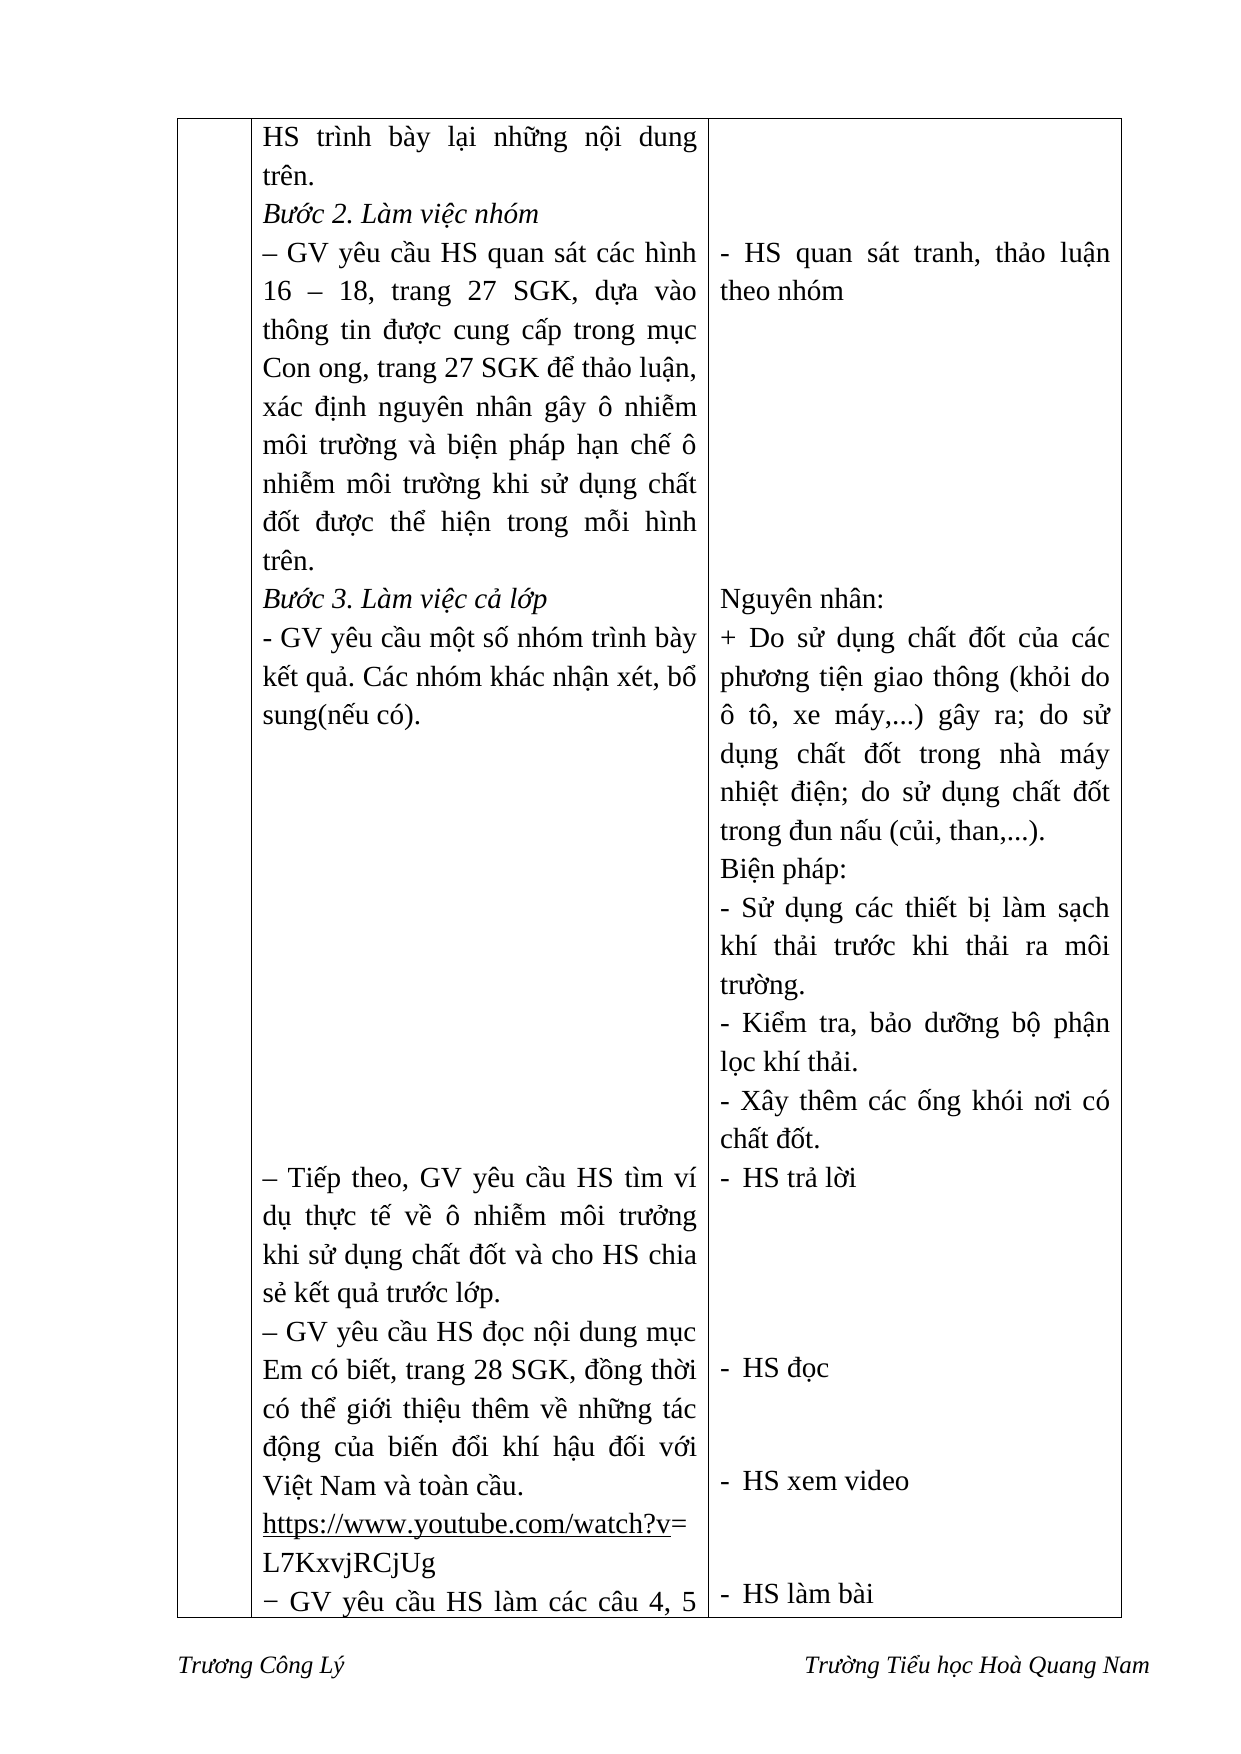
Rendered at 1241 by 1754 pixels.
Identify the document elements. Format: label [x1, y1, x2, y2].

table_cell [709, 119, 1121, 1617]
table_cell [178, 119, 251, 1617]
table_cell [252, 119, 708, 1617]
